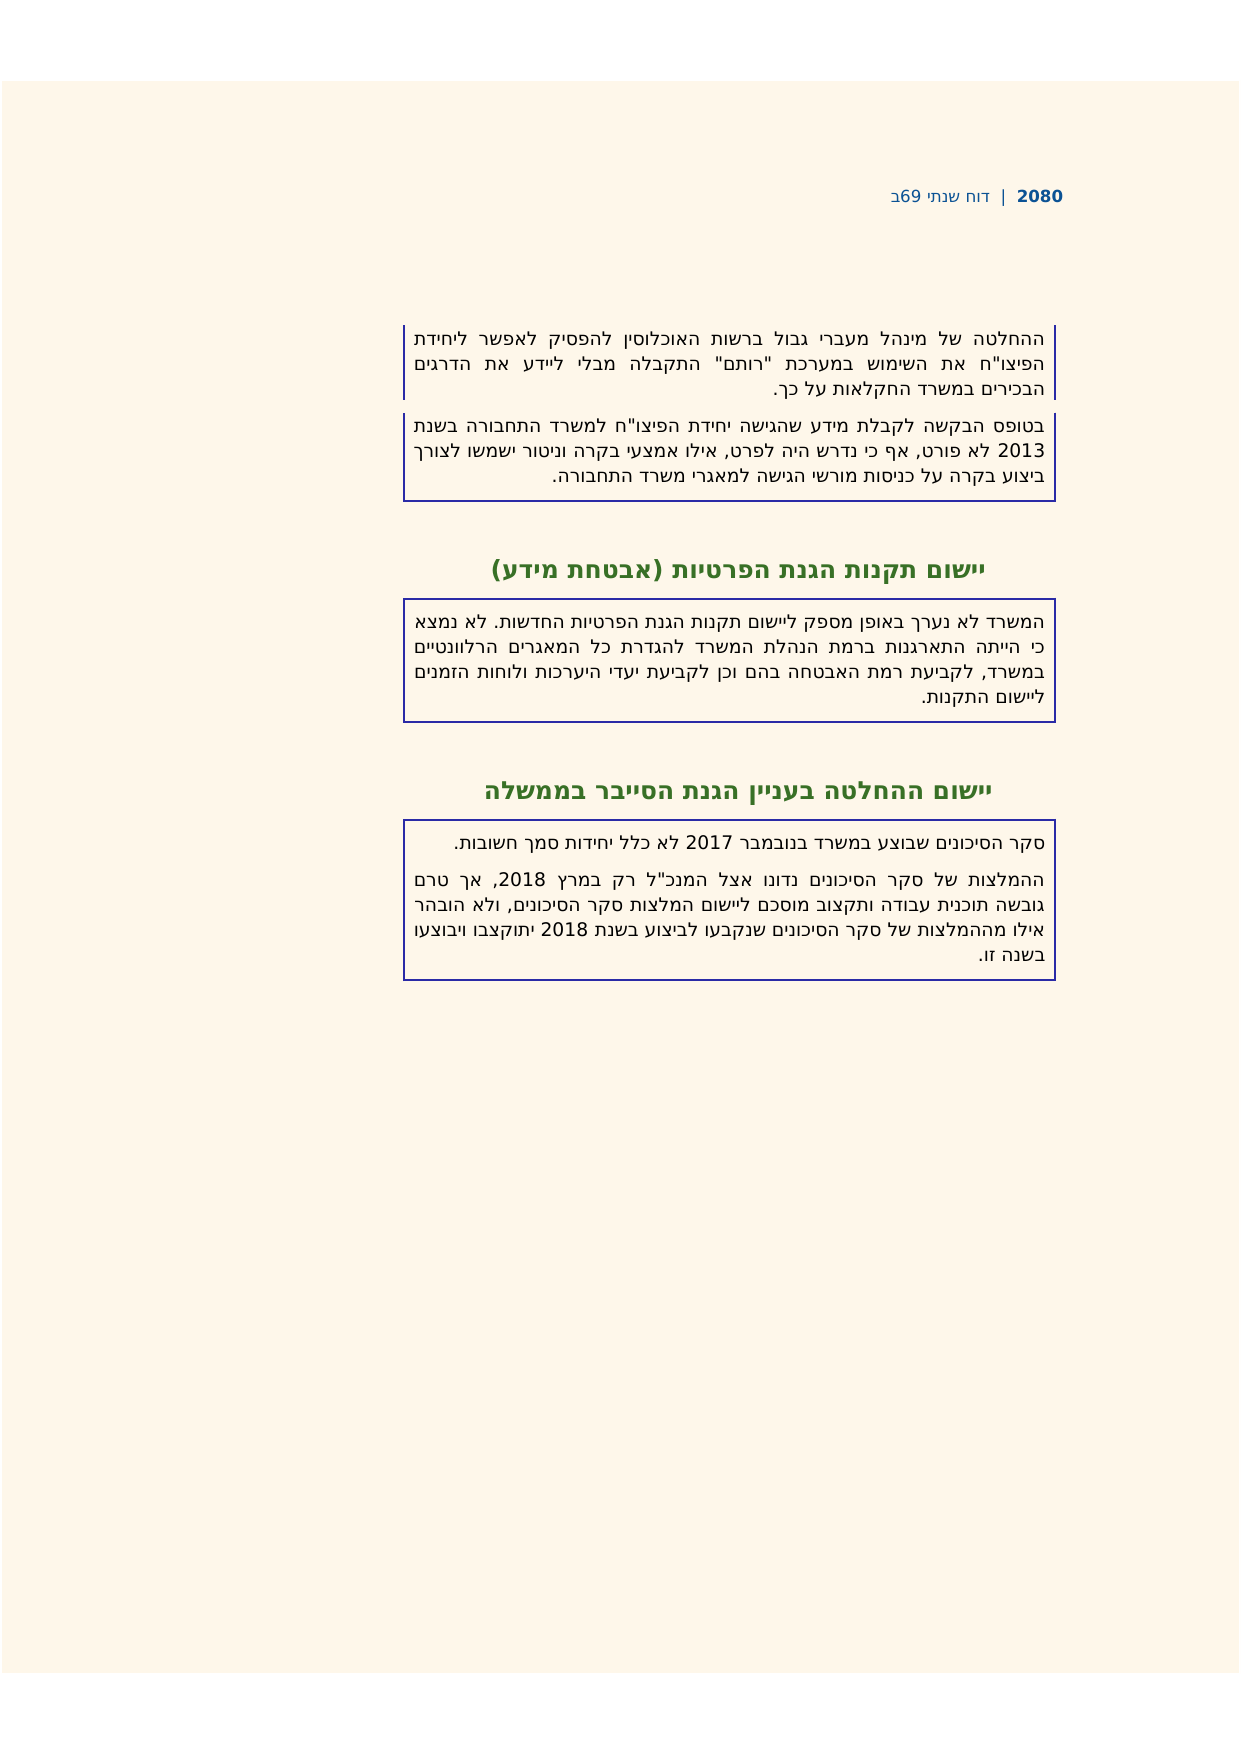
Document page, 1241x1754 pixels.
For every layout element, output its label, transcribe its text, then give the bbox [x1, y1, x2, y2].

text ההמלצות של סקר הסיכונים נדונו אצל המנכ"ל רק במרץ 2018, אך טרם גובשה תוכנית עבודה ותקצוב מוסכם ליישום המלצות סקר הסיכונים, ולא הובהר אילו מההמלצות של סקר הסיכונים שנקבעו לביצוע בשנת 2018 יתוקצבו ויבוצעו בשנה זו. [405, 856, 1054, 979]
text יישום תקנות הגנת הפרטיות (אבטחת מידע) [413, 552, 1063, 585]
text יישום ההחלטה בעניין הגנת הסייבר בממשלה [413, 773, 1063, 806]
text סקר הסיכונים שבוצע במשרד בנובמבר 2017 לא כלל יחידות סמך חשובות. [405, 821, 1054, 854]
text בטופס הבקשה לקבלת מידע שהגישה יחידת הפיצו"ח למשרד התחבורה בשנת 2013 לא פורט, אף כי נדרש היה לפרט, אילו אמצעי בקרה וניטור ישמשו לצורך ביצוע בקרה על כניסות מורשי הגישה למאגרי משרד התחבורה. [403, 412, 1055, 500]
text ההחלטה של מינהל מעברי גבול ברשות האוכלוסין להפסיק לאפשר ליחידת הפיצו"ח את השימוש במערכת "רותם" התקבלה מבלי ליידע את הדרגים הבכירים במשרד החקלאות על כך. [405, 325, 1054, 400]
text המשרד לא נערך באופן מספק ליישום תקנות הגנת הפרטיות החדשות. לא נמצא כי הייתה התארגנות ברמת הנהלת המשרד להגדרת כל המאגרים הרלוונטיים במשרד, לקביעת רמת האבטחה בהם וכן לקביעת יעדי היערכות ולוחות הזמנים ליישום התקנות. [405, 600, 1054, 721]
